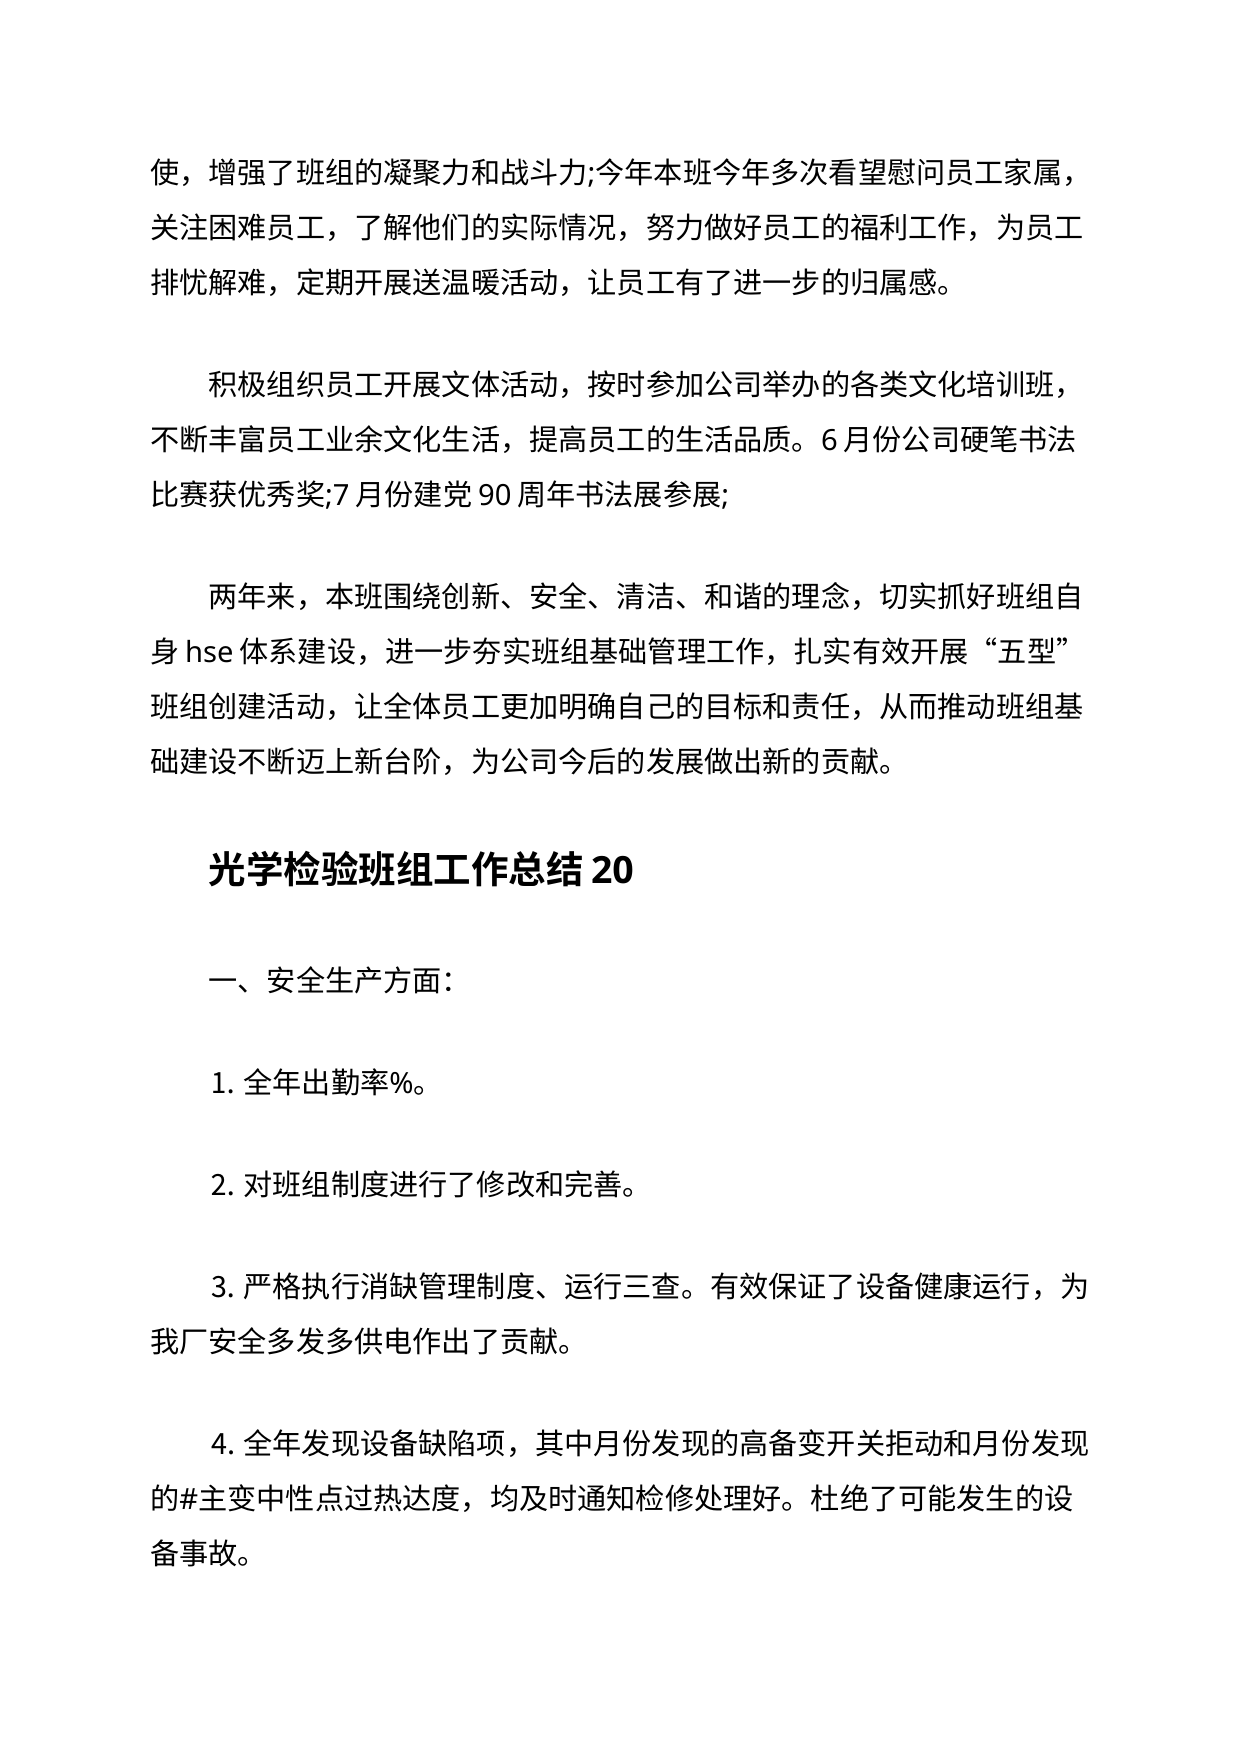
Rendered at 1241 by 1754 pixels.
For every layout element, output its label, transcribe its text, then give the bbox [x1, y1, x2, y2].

text ⒈全年出勤率%。 [150, 1059, 1090, 1102]
text 一、安全生产方面： [150, 958, 1090, 1000]
text ⒉对班组制度进行了修改和完善。 [150, 1161, 1090, 1204]
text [150, 150, 1090, 302]
text ⒊严格执行消缺管理制度、运行三查。有效保证了设备健康运行，为我厂安全多发多供电作出了贡献。 [150, 1263, 1090, 1361]
text ⒋全年发现设备缺陷项，其中月份发现的高备变开关拒动和月份发现的#主变中性点过热达度，均及时通知检修处理好。杜绝了可能发生的设备事故。 [150, 1420, 1090, 1572]
text 两年来，本班围绕创新、安全、清洁、和谐的理念，切实抓好班组自身hse体系建设，进一步夯实班组基础管理工作，扎实有效开展“五型”班组创建活动，让全体员工更加明确自己的目标和责任，从而推动班组基础建设不断迈上新台阶，为公司今后的发展做出新的贡献。 [150, 573, 1090, 781]
text 积极组织员工开展文体活动，按时参加公司举办的各类文化培训班，不断丰富员工业余文化生活，提高员工的生活品质。6月份公司硬笔书法比赛获优秀奖;7月份建党90周年书法展参展; [150, 362, 1090, 514]
text 光学检验班组工作总结20 [150, 840, 1090, 894]
